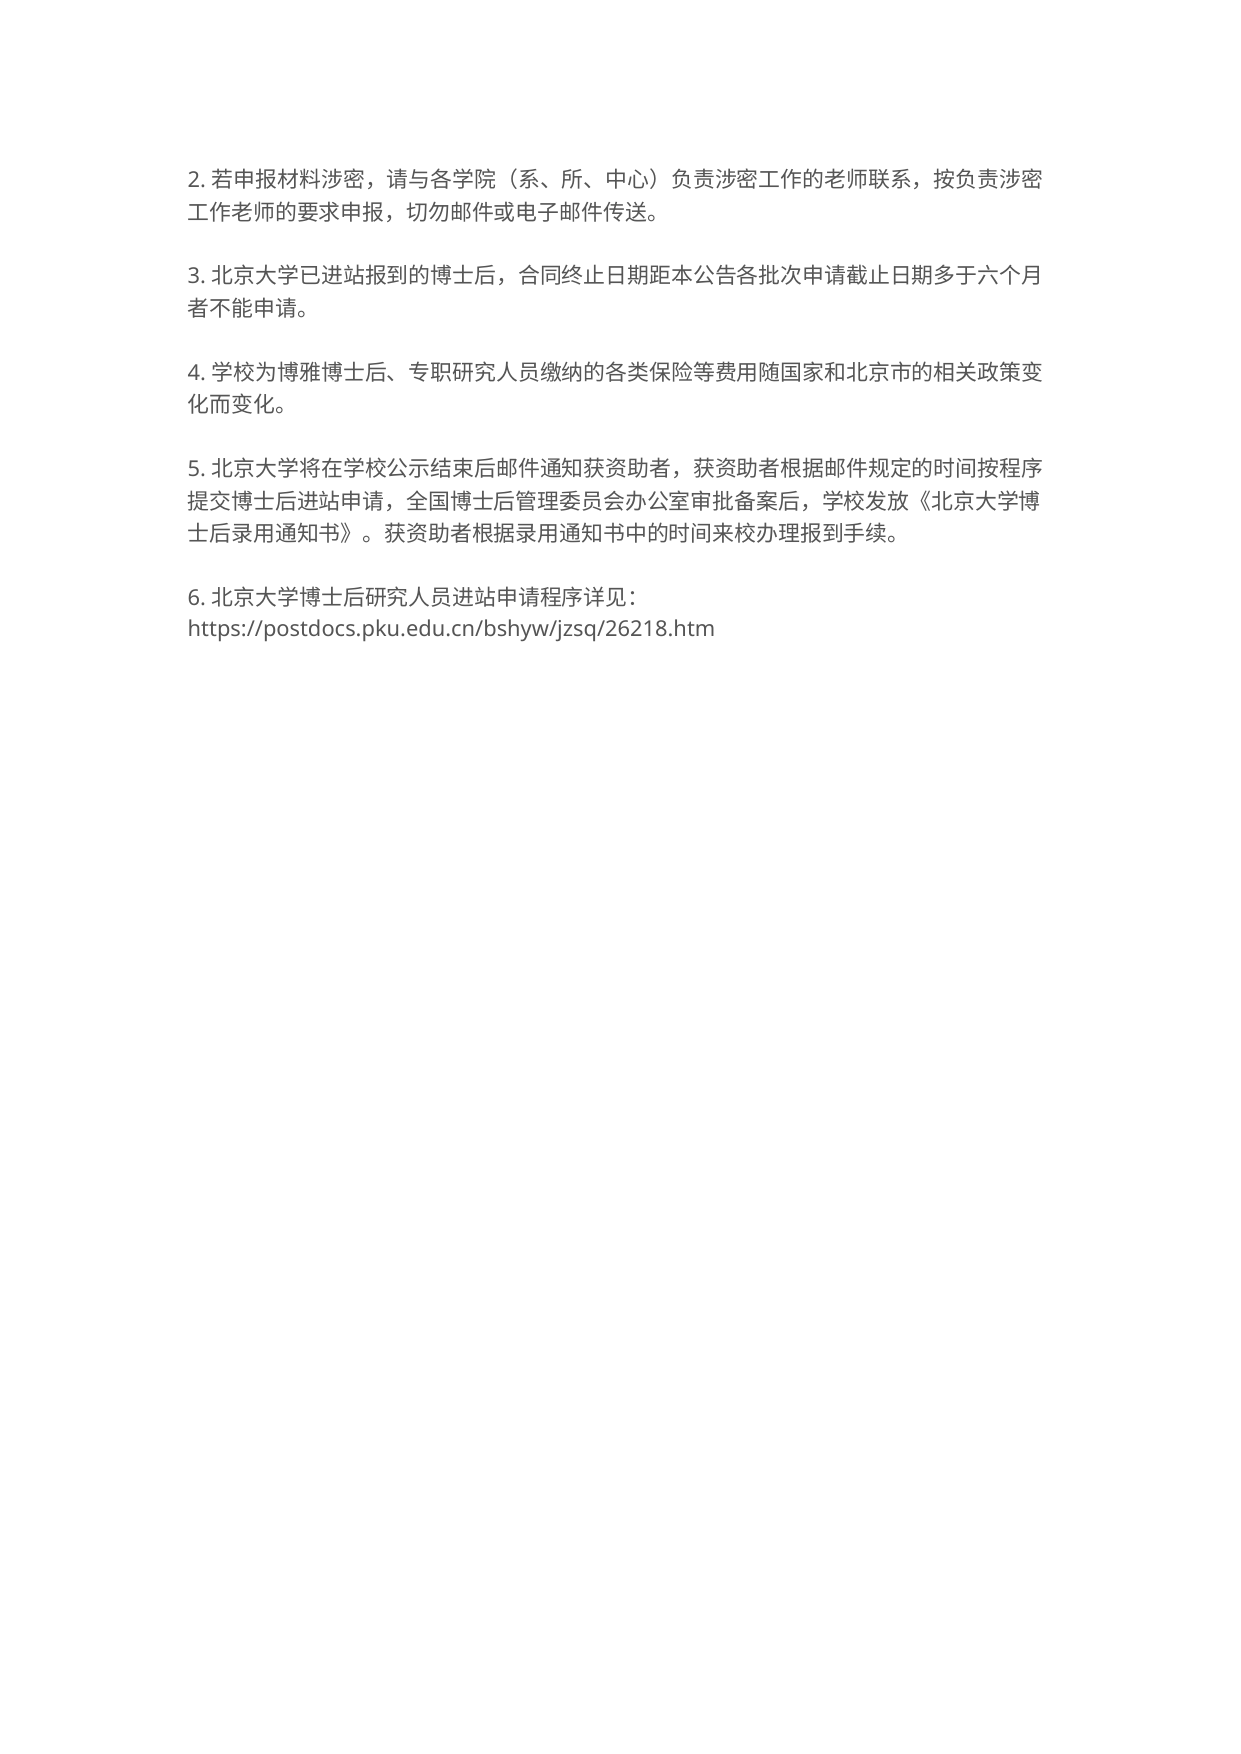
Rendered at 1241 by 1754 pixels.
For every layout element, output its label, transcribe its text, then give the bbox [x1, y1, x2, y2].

text 2. 若申报材料涉密，请与各学院（系、所、中心）负责涉密工作的老师联系，按负责涉密工作老师的要求申报，切勿邮件或电子邮件传送。 [187, 162, 1053, 227]
text 6. 北京大学博士后研究人员进站申请程序详见：https://postdocs.pku.edu.cn/bshyw/jzsq/26218.htm [187, 579, 1053, 644]
text 4. 学校为博雅博士后、专职研究人员缴纳的各类保险等费用随国家和北京市的相关政策变化而变化。 [187, 354, 1053, 419]
text 5. 北京大学将在学校公示结束后邮件通知获资助者，获资助者根据邮件规定的时间按程序提交博士后进站申请，全国博士后管理委员会办公室审批备案后，学校发放《北京大学博士后录用通知书》。获资助者根据录用通知书中的时间来校办理报到手续。 [187, 451, 1053, 548]
text 3. 北京大学已进站报到的博士后，合同终止日期距本公告各批次申请截止日期多于六个月者不能申请。 [187, 258, 1053, 323]
